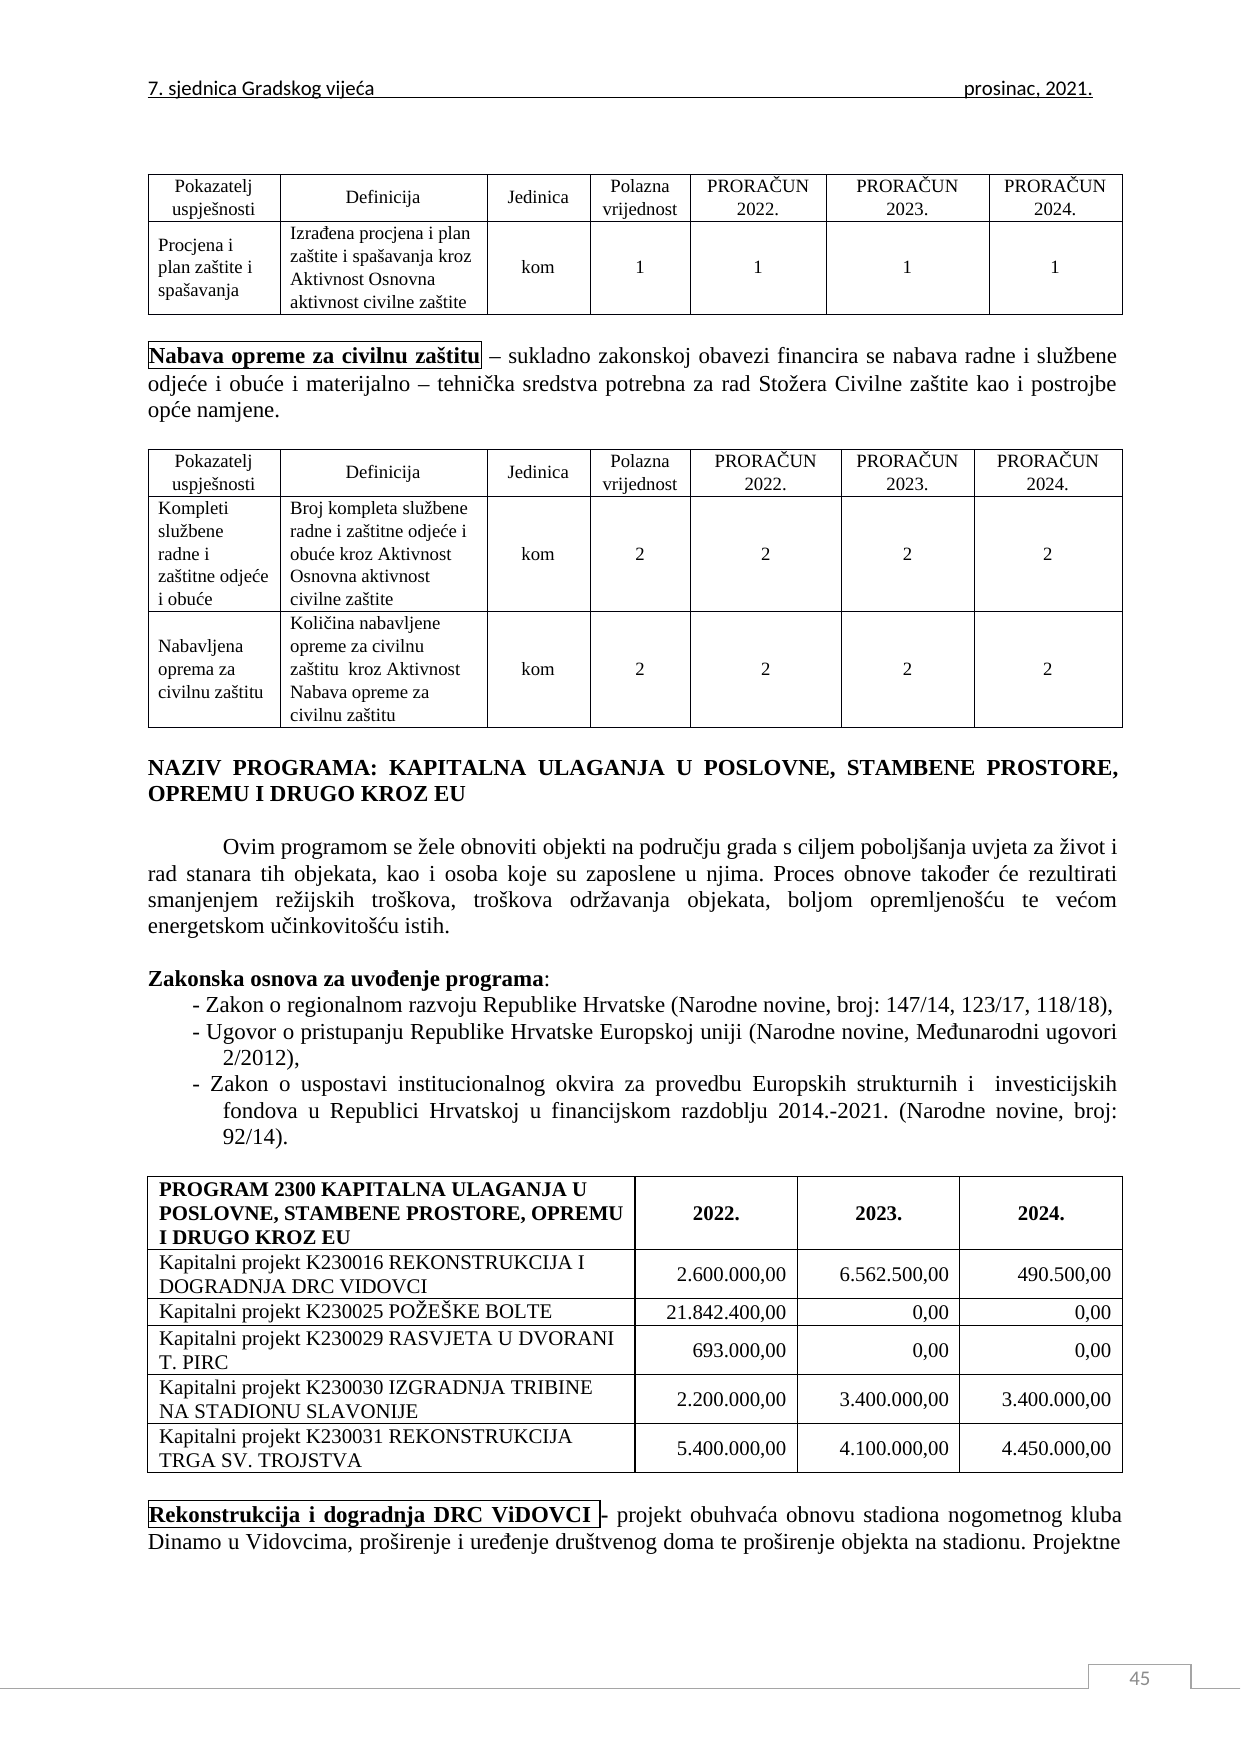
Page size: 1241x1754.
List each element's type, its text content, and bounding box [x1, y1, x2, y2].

list Ovim programom se žele obnoviti objekti na području grada s ciljem poboljšanja uvjeta za život i rad stanara tih objekata, kao i osoba koje su zaposlene u njima. Proces obnove također će rezultirati smanjenjem režijskih troškova, troškova održavanja objekata, boljom opremljenošću te većom energetskom učinkovitošću istih. [148, 833, 1119, 939]
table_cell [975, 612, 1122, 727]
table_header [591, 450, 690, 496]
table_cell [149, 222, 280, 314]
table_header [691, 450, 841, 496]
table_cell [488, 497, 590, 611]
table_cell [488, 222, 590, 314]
text Nabava opreme za civilnu zaštitu – sukladno zakonskoj obavezi financira se nabava radne i službene odjeće i obuće i materijalno – tehnička sredstva potrebna za rad Stožera Civilne zaštite kao i postrojbe opće namjene. [148, 341, 1119, 422]
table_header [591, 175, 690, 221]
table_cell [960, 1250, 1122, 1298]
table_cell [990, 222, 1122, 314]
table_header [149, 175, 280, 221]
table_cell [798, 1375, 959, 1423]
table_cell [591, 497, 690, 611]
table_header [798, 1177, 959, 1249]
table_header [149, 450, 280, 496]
list - Ugovor o pristupanju Republike Hrvatske Europskoj uniji (Narodne novine, Međunarodni ugovori 2/2012), [192, 1018, 1119, 1070]
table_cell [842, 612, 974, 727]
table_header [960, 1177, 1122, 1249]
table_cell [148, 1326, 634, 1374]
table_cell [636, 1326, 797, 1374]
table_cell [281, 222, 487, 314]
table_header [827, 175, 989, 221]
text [148, 1500, 1122, 1554]
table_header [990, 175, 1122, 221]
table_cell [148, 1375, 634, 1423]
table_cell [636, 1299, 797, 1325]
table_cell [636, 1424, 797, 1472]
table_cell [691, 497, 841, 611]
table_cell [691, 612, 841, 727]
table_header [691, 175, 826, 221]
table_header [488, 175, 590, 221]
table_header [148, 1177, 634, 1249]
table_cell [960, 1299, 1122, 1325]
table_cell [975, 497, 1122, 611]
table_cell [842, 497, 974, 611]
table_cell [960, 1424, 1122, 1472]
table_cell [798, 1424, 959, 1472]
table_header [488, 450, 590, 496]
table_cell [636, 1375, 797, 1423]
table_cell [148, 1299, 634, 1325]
text Zakonska osnova za uvođenje programa: [148, 965, 1119, 991]
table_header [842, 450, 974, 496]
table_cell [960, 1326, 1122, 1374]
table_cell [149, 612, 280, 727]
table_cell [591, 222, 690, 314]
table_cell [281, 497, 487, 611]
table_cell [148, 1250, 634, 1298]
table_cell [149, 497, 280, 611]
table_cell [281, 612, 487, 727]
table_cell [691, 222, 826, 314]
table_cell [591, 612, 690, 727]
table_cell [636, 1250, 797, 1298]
list - Zakon o regionalnom razvoju Republike Hrvatske (Narodne novine, broj: 147/14, 123/17, 118/18), [192, 991, 1119, 1018]
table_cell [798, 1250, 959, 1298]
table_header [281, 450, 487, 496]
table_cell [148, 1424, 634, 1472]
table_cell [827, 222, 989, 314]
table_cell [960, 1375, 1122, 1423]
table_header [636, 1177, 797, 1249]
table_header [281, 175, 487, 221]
list - Zakon o uspostavi institucionalnog okvira za provedbu Europskih strukturnih i investicijskih fondova u Republici Hrvatskoj u financijskom razdoblju 2014.-2021. (Narodne novine, broj: 92/14). [192, 1070, 1119, 1149]
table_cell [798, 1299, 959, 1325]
text NAZIV PROGRAMA: KAPITALNA ULAGANJA U POSLOVNE, STAMBENE PROSTORE, OPREMU I DRUGO KROZ EU [148, 754, 1119, 807]
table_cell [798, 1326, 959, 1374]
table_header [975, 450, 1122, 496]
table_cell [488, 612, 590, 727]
